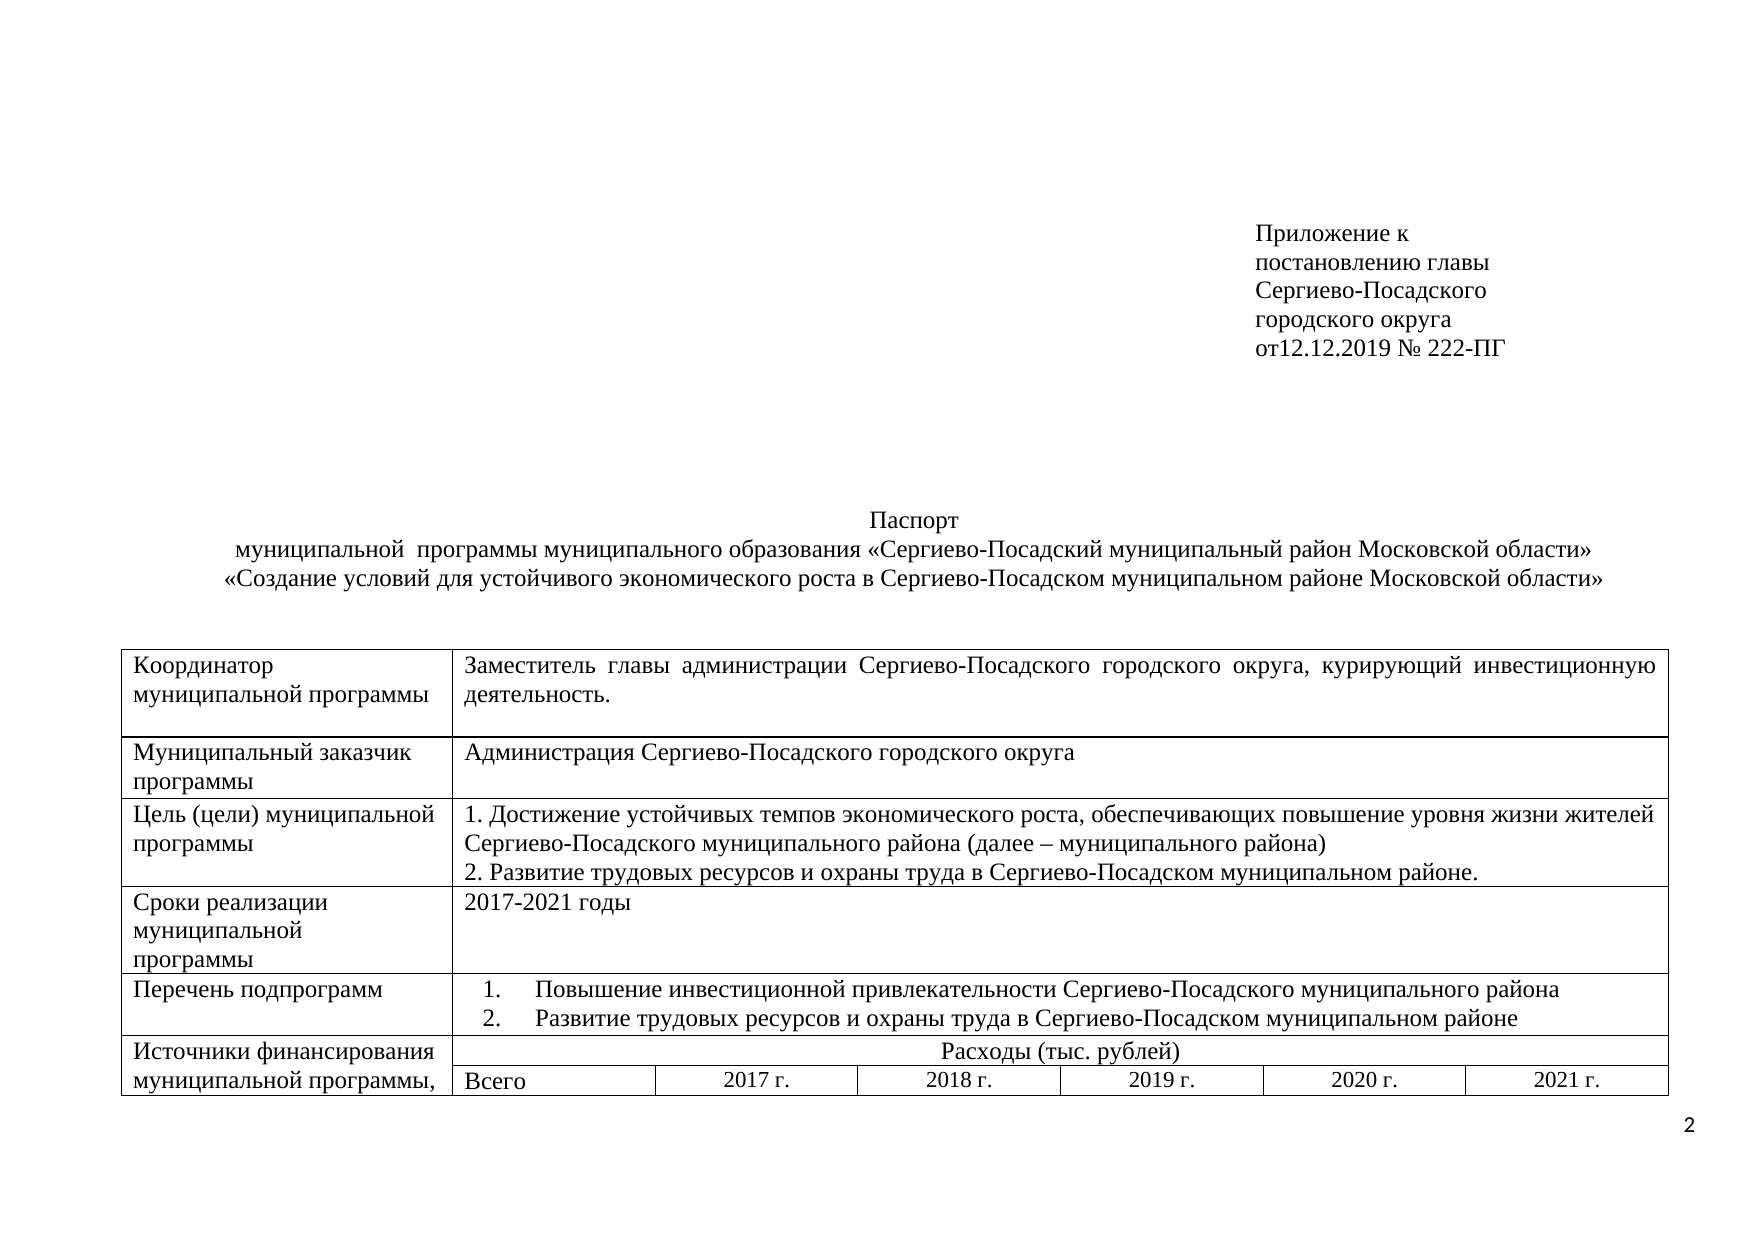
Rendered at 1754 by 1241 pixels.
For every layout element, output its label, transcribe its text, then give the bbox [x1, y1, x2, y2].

table_cell 1. Достижение устойчивых темпов экономического роста, обеспечивающих повышение уровня жизни жителей Сергиево-Посадского муниципального района (далее – муниципального района) 2. Развитие трудовых ресурсов и охраны труда в Сергиево-Посадском муниципальном районе. [453, 799, 1668, 886]
table_cell Муниципальный заказчик программы [122, 738, 452, 798]
table_cell Всего [453, 1066, 655, 1094]
table_cell Сроки реализации муниципальной программы [122, 887, 452, 973]
table_cell Цель (цели) муниципальной программы [122, 799, 452, 886]
table_header Заместитель главы администрации Сергиево-Посадского городского округа, курирующий инвестиционную деятельность. [453, 650, 1668, 736]
table_cell Перечень подпрограмм [122, 974, 452, 1035]
table_cell 2017-2021 годы [453, 887, 1668, 973]
text «Создание условий для устойчивого экономического роста в Сергиево-Посадском муниципальном районе Московской области» [133, 563, 1695, 592]
text постановлению главы [1255, 247, 1695, 275]
text Приложение к [1255, 218, 1695, 247]
table_cell Администрация Сергиево-Посадского городского округа [453, 738, 1668, 798]
text городского округа [1255, 304, 1695, 333]
text Паспорт [133, 505, 1695, 534]
table_cell 2018 г. [858, 1066, 1060, 1094]
table_header Координатор муниципальной программы [122, 650, 452, 736]
table_cell Повышение инвестиционной привлекательности Сергиево-Посадского муниципального района Развитие трудовых ресурсов и охраны труда в Сергиево-Посадском муниципальном районе [453, 974, 1668, 1035]
text от12.12.2019 № 222-ПГ [1255, 333, 1695, 362]
table_cell Источники финансирования муниципальной программы, в том числе по годам [122, 1036, 452, 1094]
text Сергиево-Посадского [1255, 275, 1695, 304]
table_cell Расходы (тыс. рублей) [453, 1036, 1668, 1065]
table_cell 2021 г. [1466, 1066, 1668, 1094]
table_cell 2020 г. [1264, 1066, 1465, 1094]
table_cell 2017 г. [656, 1066, 857, 1094]
text муниципальной программы муниципального образования «Сергиево-Посадский муниципальный район Московской области» [133, 534, 1695, 563]
table_cell 2019 г. [1061, 1066, 1263, 1094]
